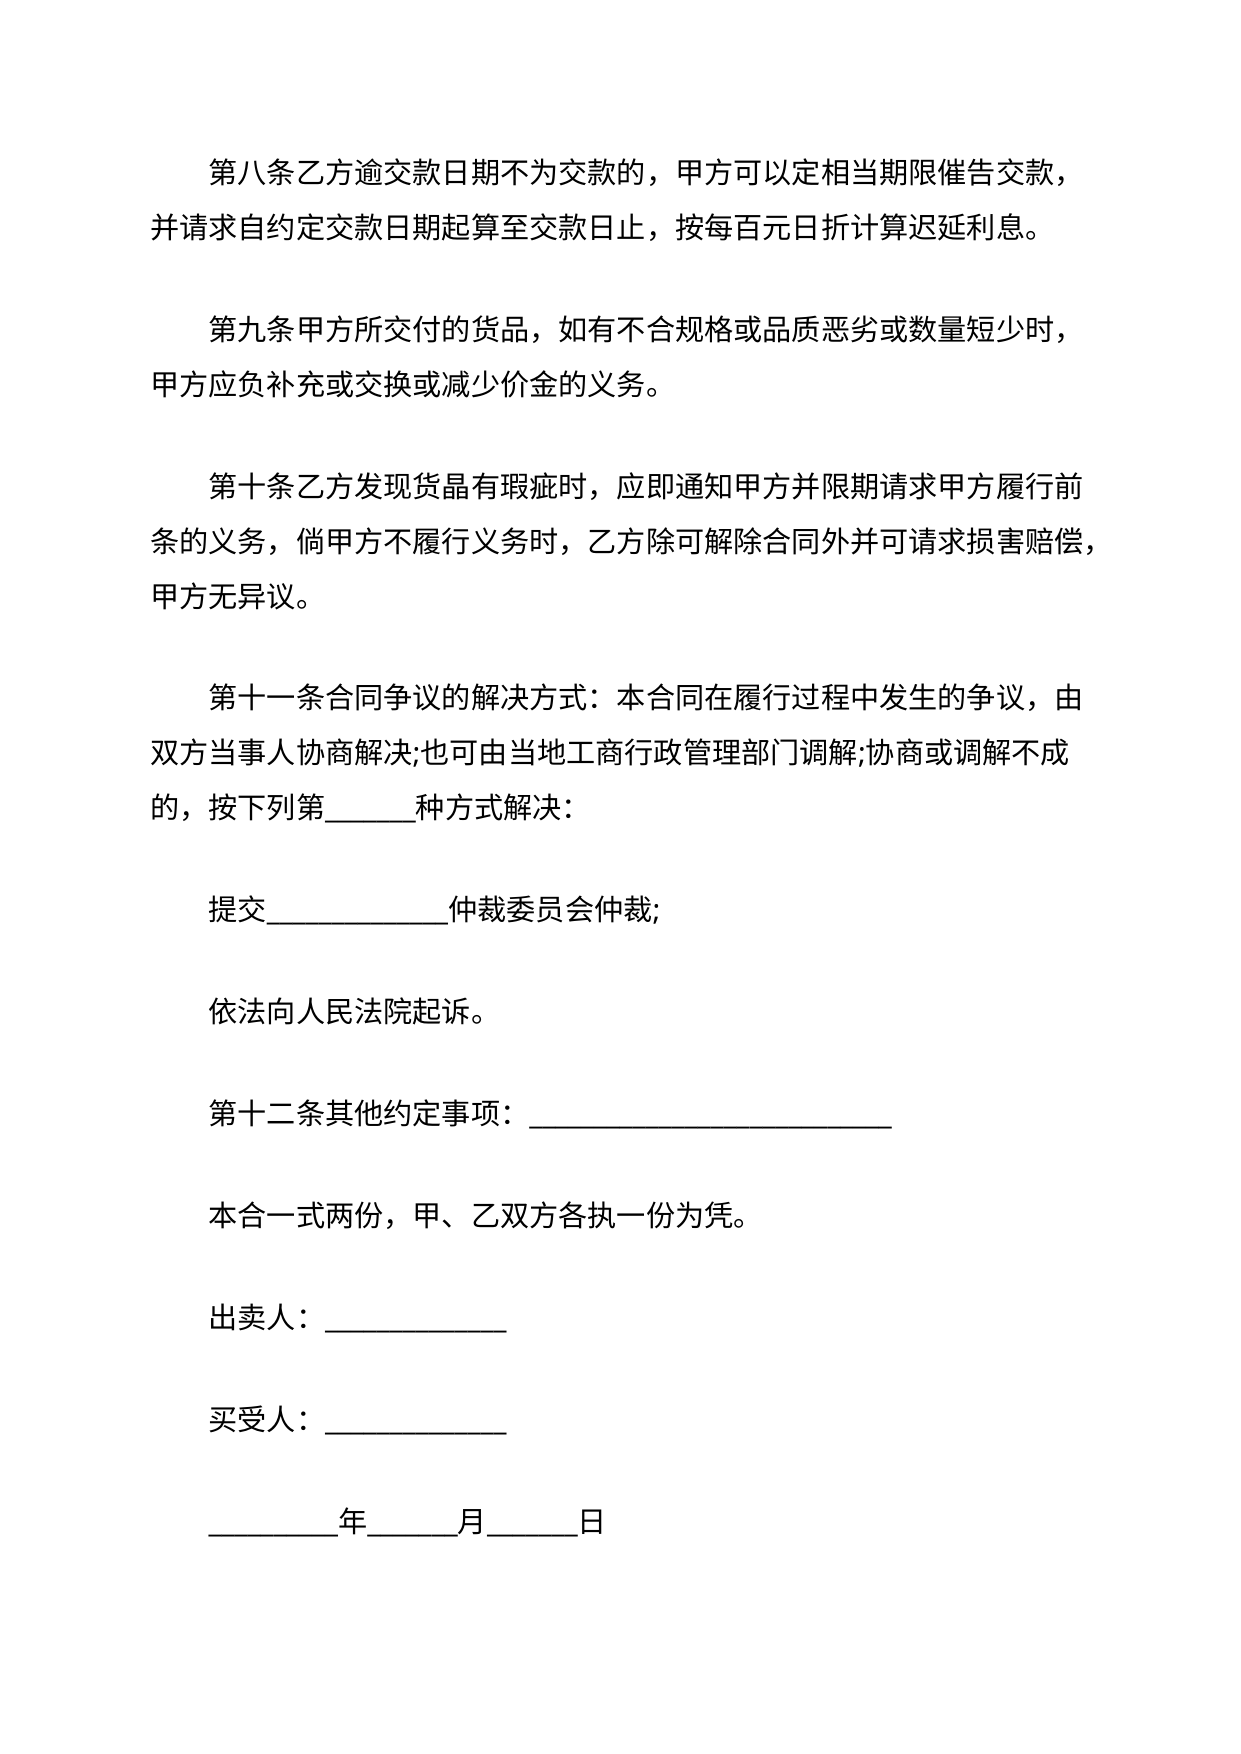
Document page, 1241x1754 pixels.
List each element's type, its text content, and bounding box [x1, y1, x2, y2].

text 买受人：______________ [150, 1396, 1090, 1439]
text 第十二条其他约定事项：____________________________ [150, 1091, 1090, 1133]
text 第九条甲方所交付的货品，如有不合规格或品质恶劣或数量短少时，甲方应负补充或交换或减少价金的义务。 [150, 307, 1090, 404]
text 本合一式两份，甲、乙双方各执一份为凭。 [150, 1192, 1090, 1235]
text 第八条乙方逾交款日期不为交款的，甲方可以定相当期限催告交款，并请求自约定交款日期起算至交款日止，按每百元日折计算迟延利息。 [150, 150, 1090, 247]
text 提交______________仲裁委员会仲裁; [150, 887, 1090, 929]
text 第十条乙方发现货晶有瑕疵时，应即通知甲方并限期请求甲方履行前条的义务，倘甲方不履行义务时，乙方除可解除合同外并可请求损害赔偿，甲方无异议。 [150, 463, 1090, 615]
text 依法向人民法院起诉。 [150, 989, 1090, 1031]
text 出卖人：______________ [150, 1294, 1090, 1337]
text 第十一条合同争议的解决方式：本合同在履行过程中发生的争议，由双方当事人协商解决;也可由当地工商行政管理部门调解;协商或调解不成的，按下列第_______种方式解决： [150, 675, 1090, 827]
text __________年_______月_______日 [150, 1498, 1090, 1541]
